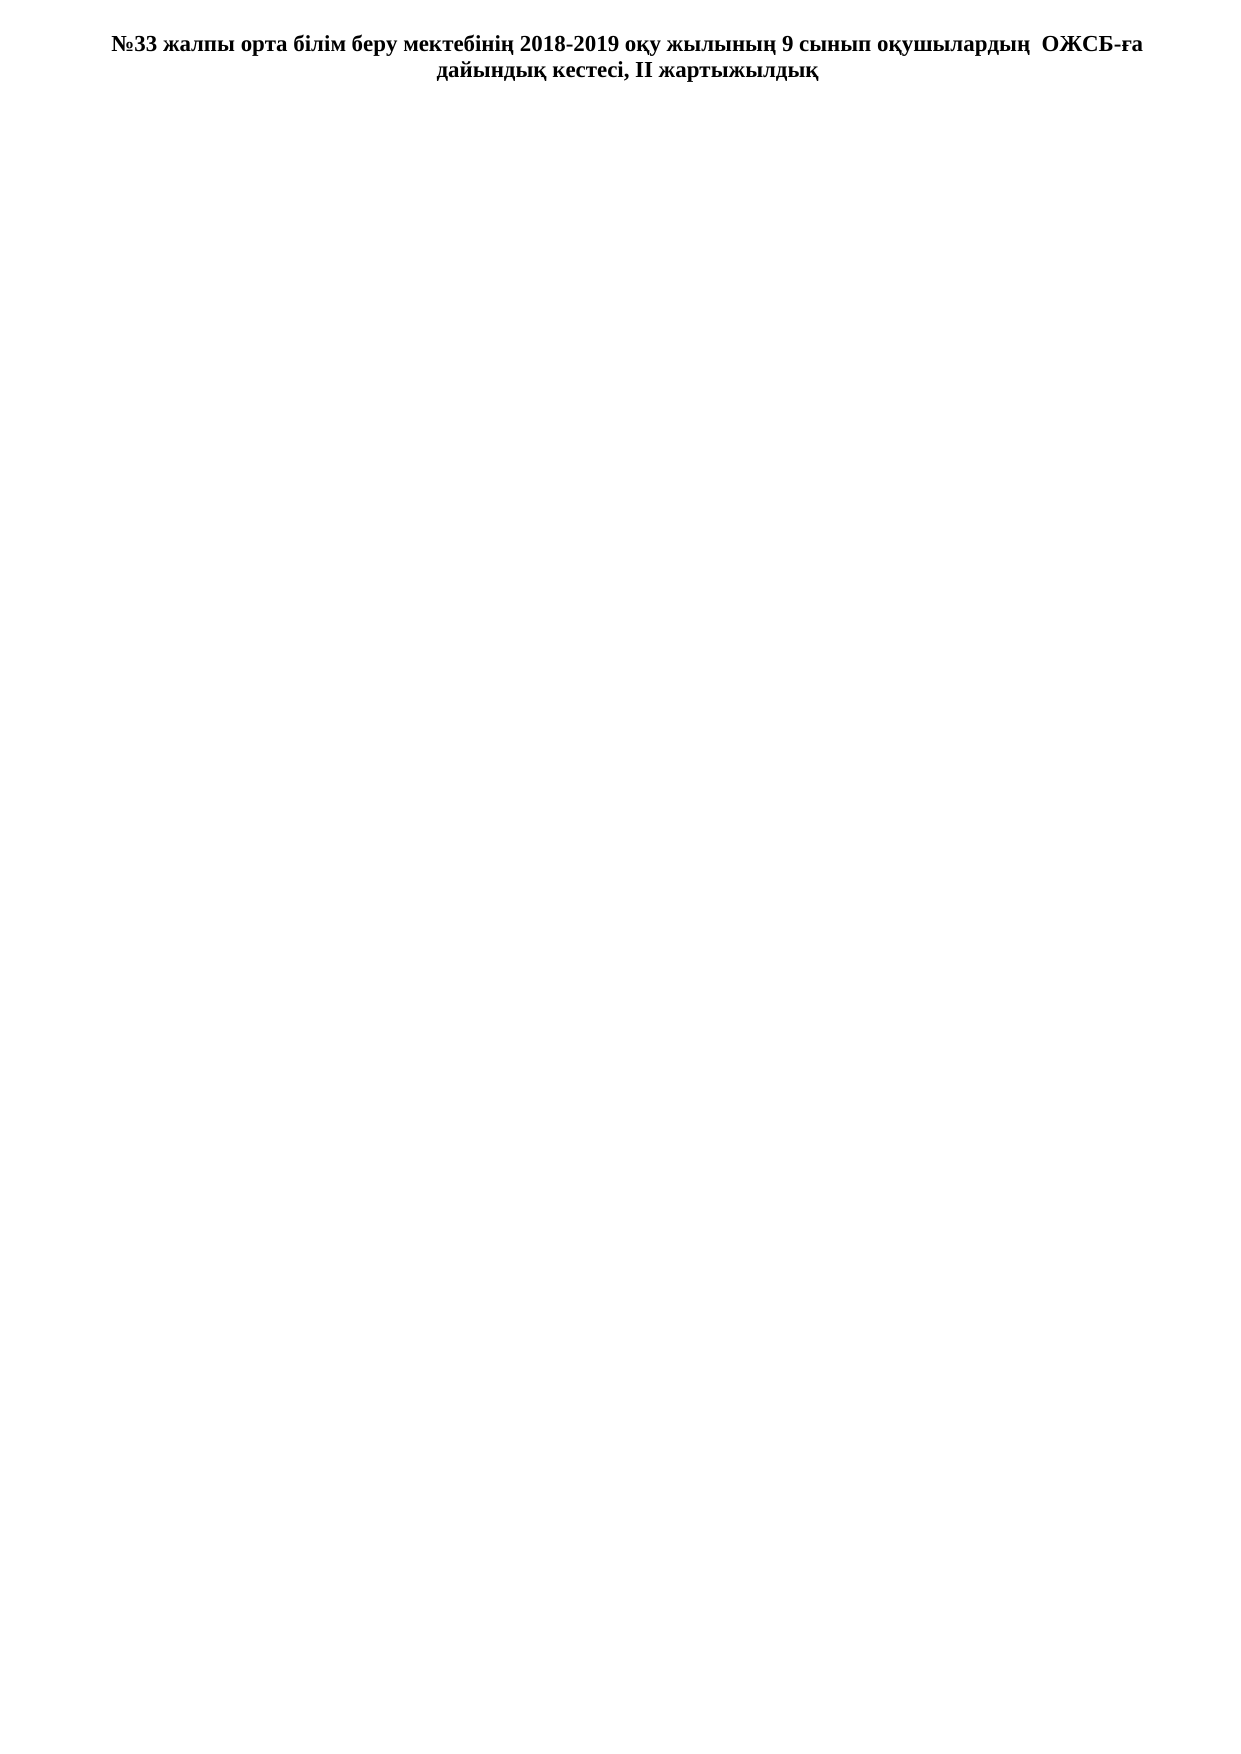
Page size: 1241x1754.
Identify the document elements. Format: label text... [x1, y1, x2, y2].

text №33 жалпы орта білім беру мектебінің 2018-2019 оқу жылының 9 сынып оқушылардың ОЖСБ-ға дайындық кестесі, ІІ жартыжылдық [103, 29, 1152, 82]
